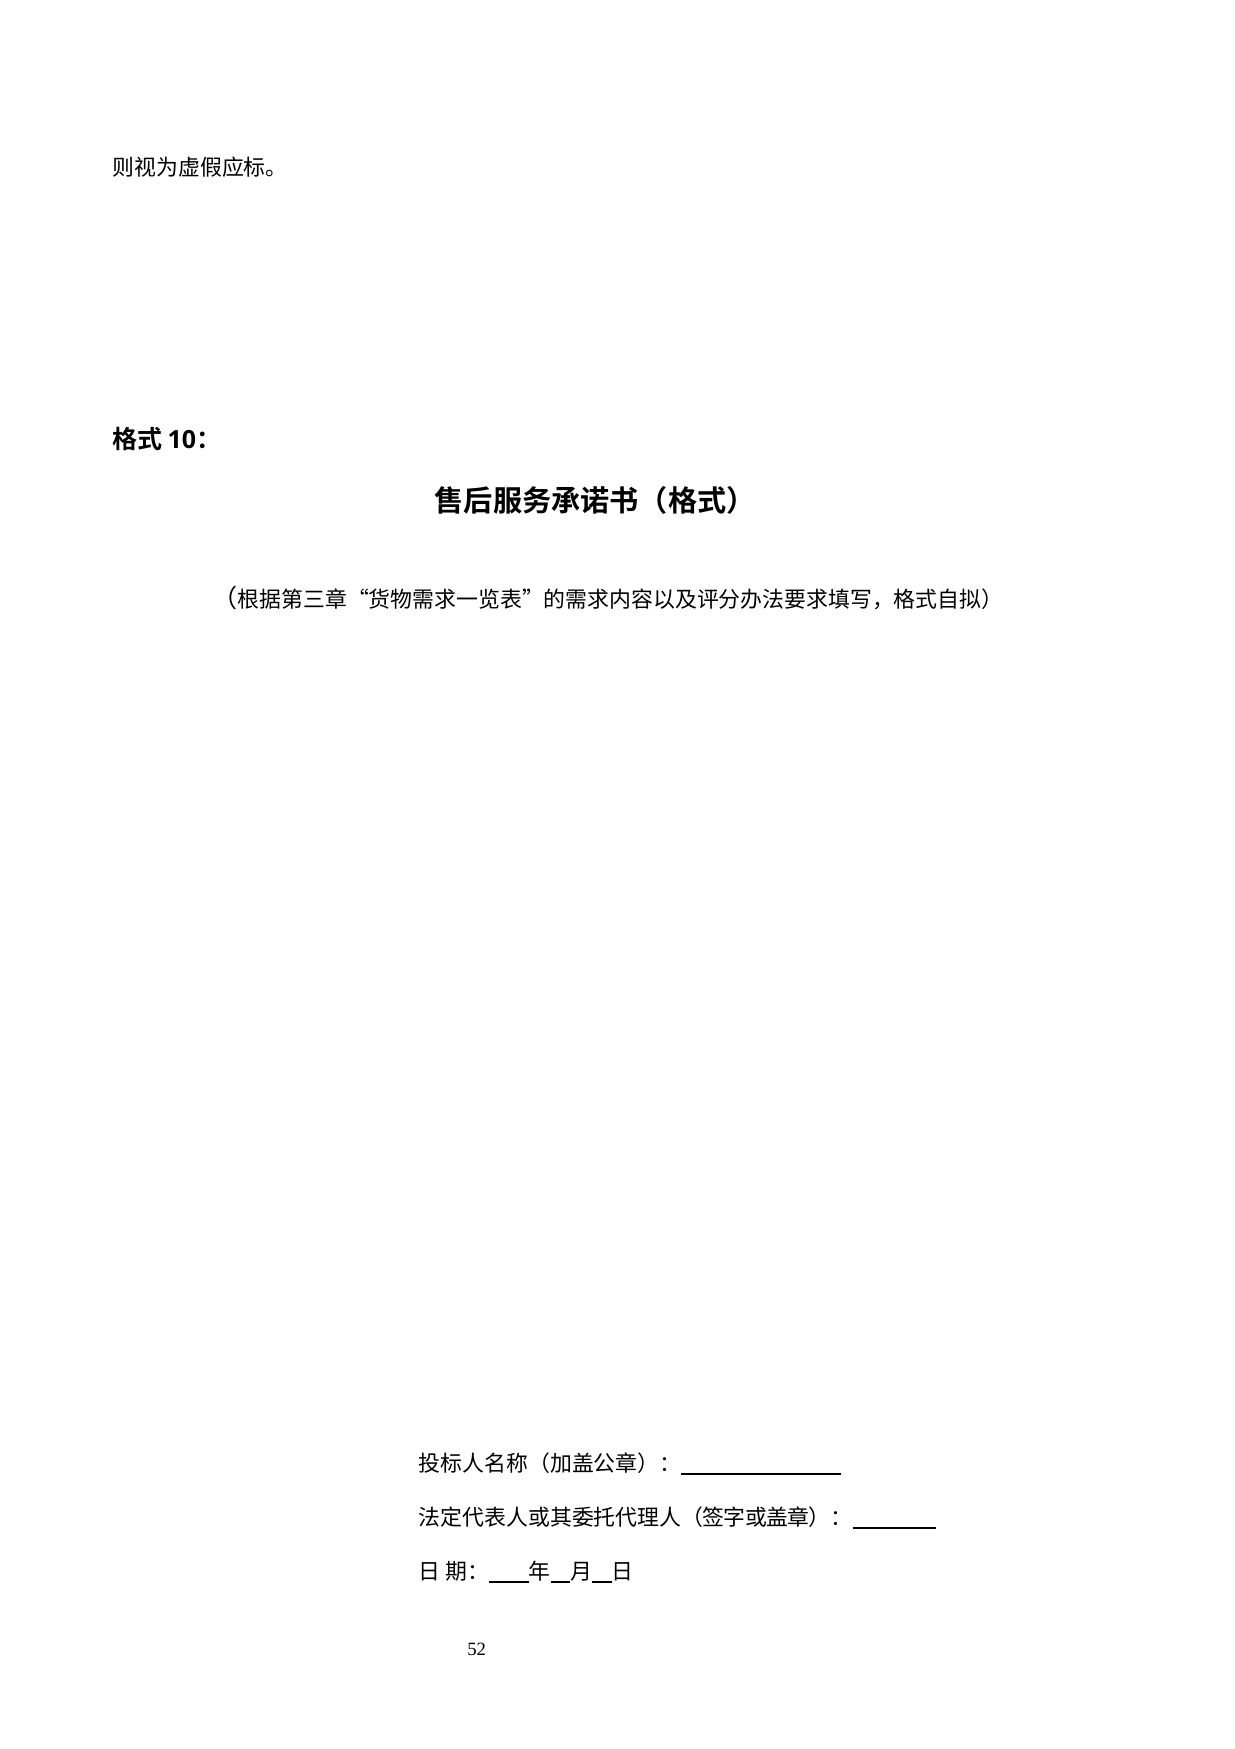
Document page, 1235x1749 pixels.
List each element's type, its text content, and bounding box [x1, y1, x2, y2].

text 售后服务承诺书（格式） [112, 481, 1122, 519]
text 法定代表人或其委托代理人（签字或盖章）： [112, 1482, 1122, 1536]
text （根据第三章“货物需求一览表”的需求内容以及评分办法要求填写，格式自拟） [112, 573, 1122, 616]
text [112, 150, 1122, 182]
text 日 期： 年 月 日 [112, 1536, 1122, 1590]
text 投标人名称（加盖公章）： [112, 1428, 1122, 1482]
text 格式10： [112, 420, 1122, 456]
